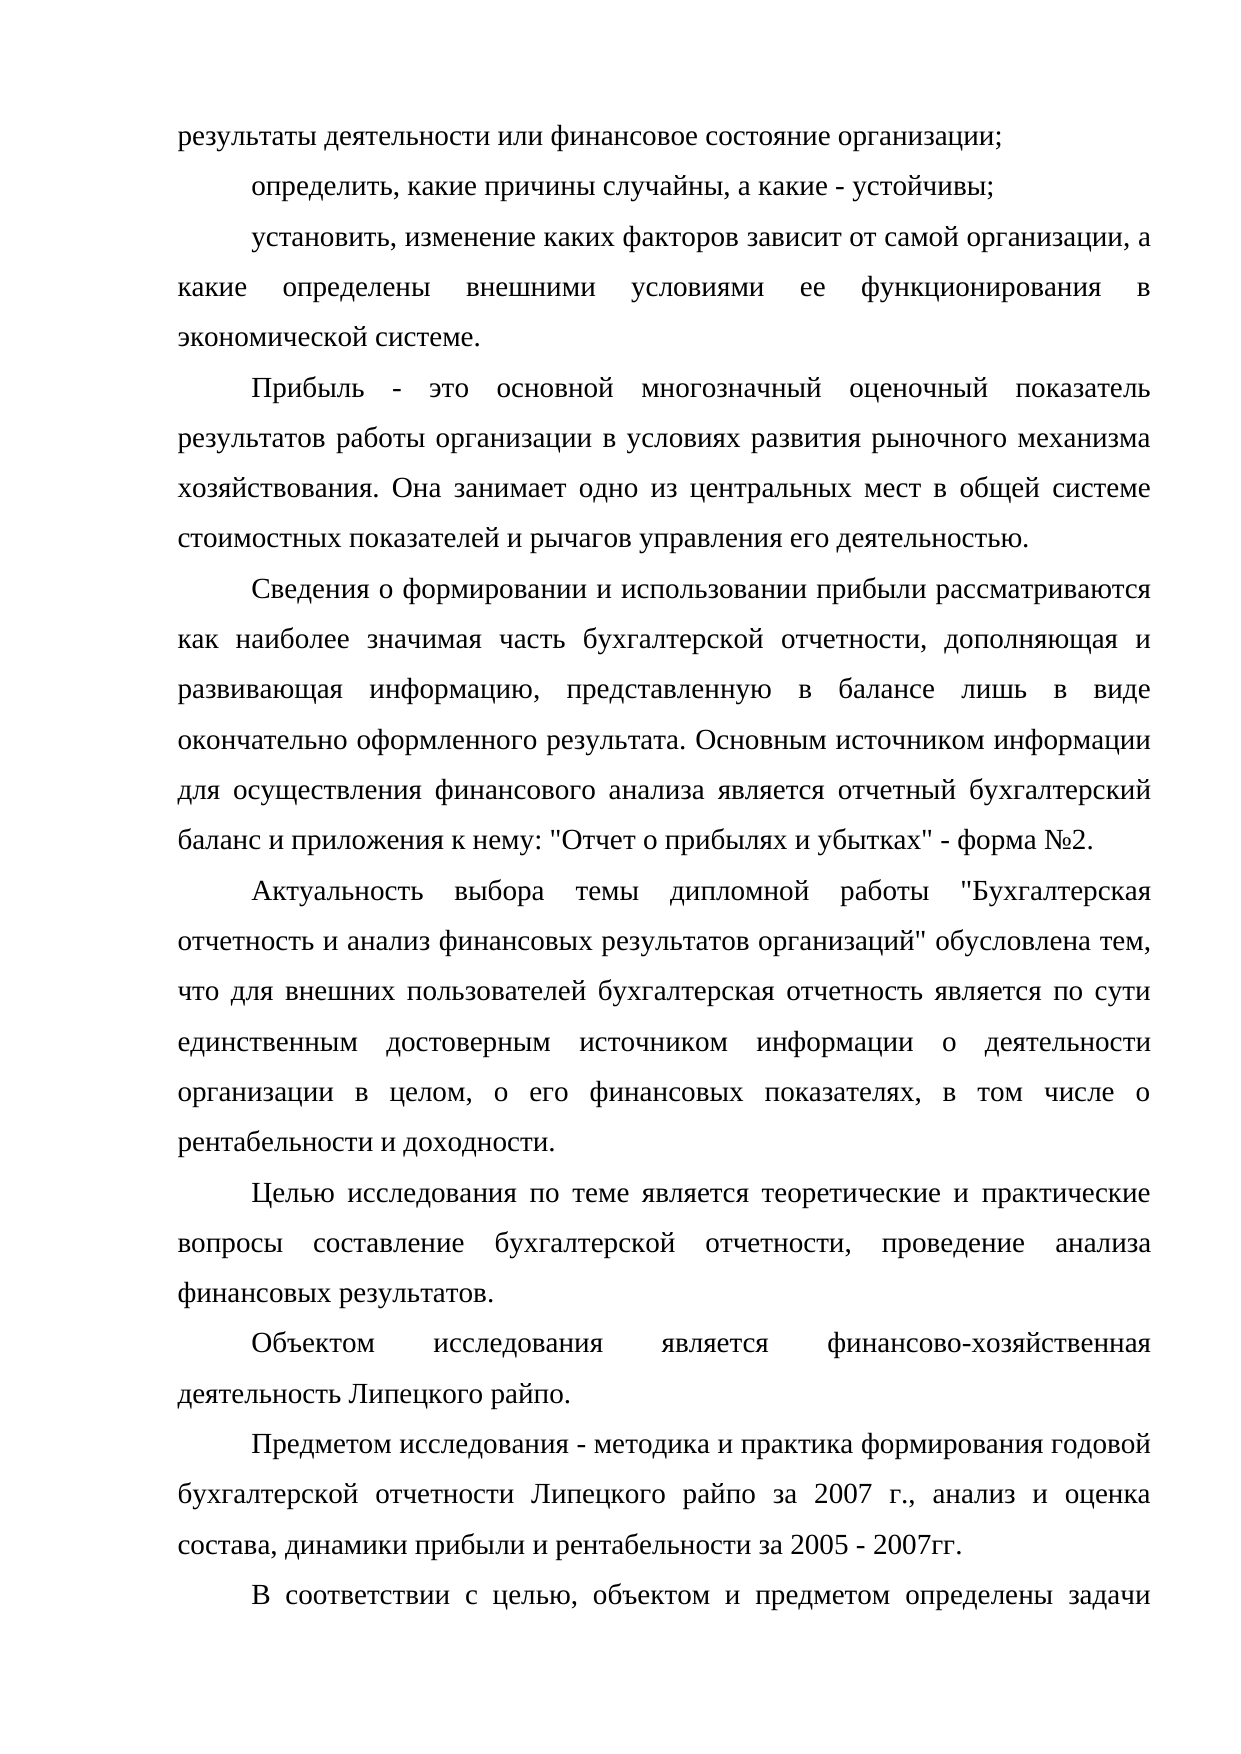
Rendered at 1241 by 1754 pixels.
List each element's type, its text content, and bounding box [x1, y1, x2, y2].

text установить, изменение каких факторов зависит от самой организации, а какие определены внешними условиями ее функционирования в экономической системе. [177, 219, 1152, 353]
text Сведения о формировании и использовании прибыли рассматриваются как наиболее значимая часть бухгалтерской отчетности, дополняющая и развивающая информацию, представленную в балансе лишь в виде окончательно оформленного результата. Основным источником информации для осуществления финансового анализа является отчетный бухгалтерский баланс и приложения к нему: "Отчет о прибылях и убытках" - форма №2. [177, 571, 1152, 856]
text Предметом исследования - методика и практика формирования годовой бухгалтерской отчетности Липецкого райпо за 2007 г., анализ и оценка состава, динамики прибыли и рентабельности за 2005 - 2007гг. [177, 1426, 1152, 1560]
text Объектом исследования является финансово-хозяйственная деятельность Липецкого райпо. [177, 1326, 1152, 1409]
text определить, какие причины случайны, а какие - устойчивы; [177, 168, 1152, 202]
text Целью исследования по теме является теоретические и практические вопросы составление бухгалтерской отчетности, проведение анализа финансовых результатов. [177, 1175, 1152, 1309]
text Прибыль - это основной многозначный оценочный показатель результатов работы организации в условиях развития рыночного механизма хозяйствования. Она занимает одно из центральных мест в общей системе стоимостных показателей и рычагов управления его деятельностью. [177, 370, 1152, 554]
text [177, 118, 1152, 152]
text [177, 1577, 1152, 1611]
text Актуальность выбора темы дипломной работы "Бухгалтерская отчетность и анализ финансовых результатов организаций" обусловлена тем, что для внешних пользователей бухгалтерская отчетность является по сути единственным достоверным источником информации о деятельности организации в целом, о его финансовых показателях, в том числе о рентабельности и доходности. [177, 873, 1152, 1158]
